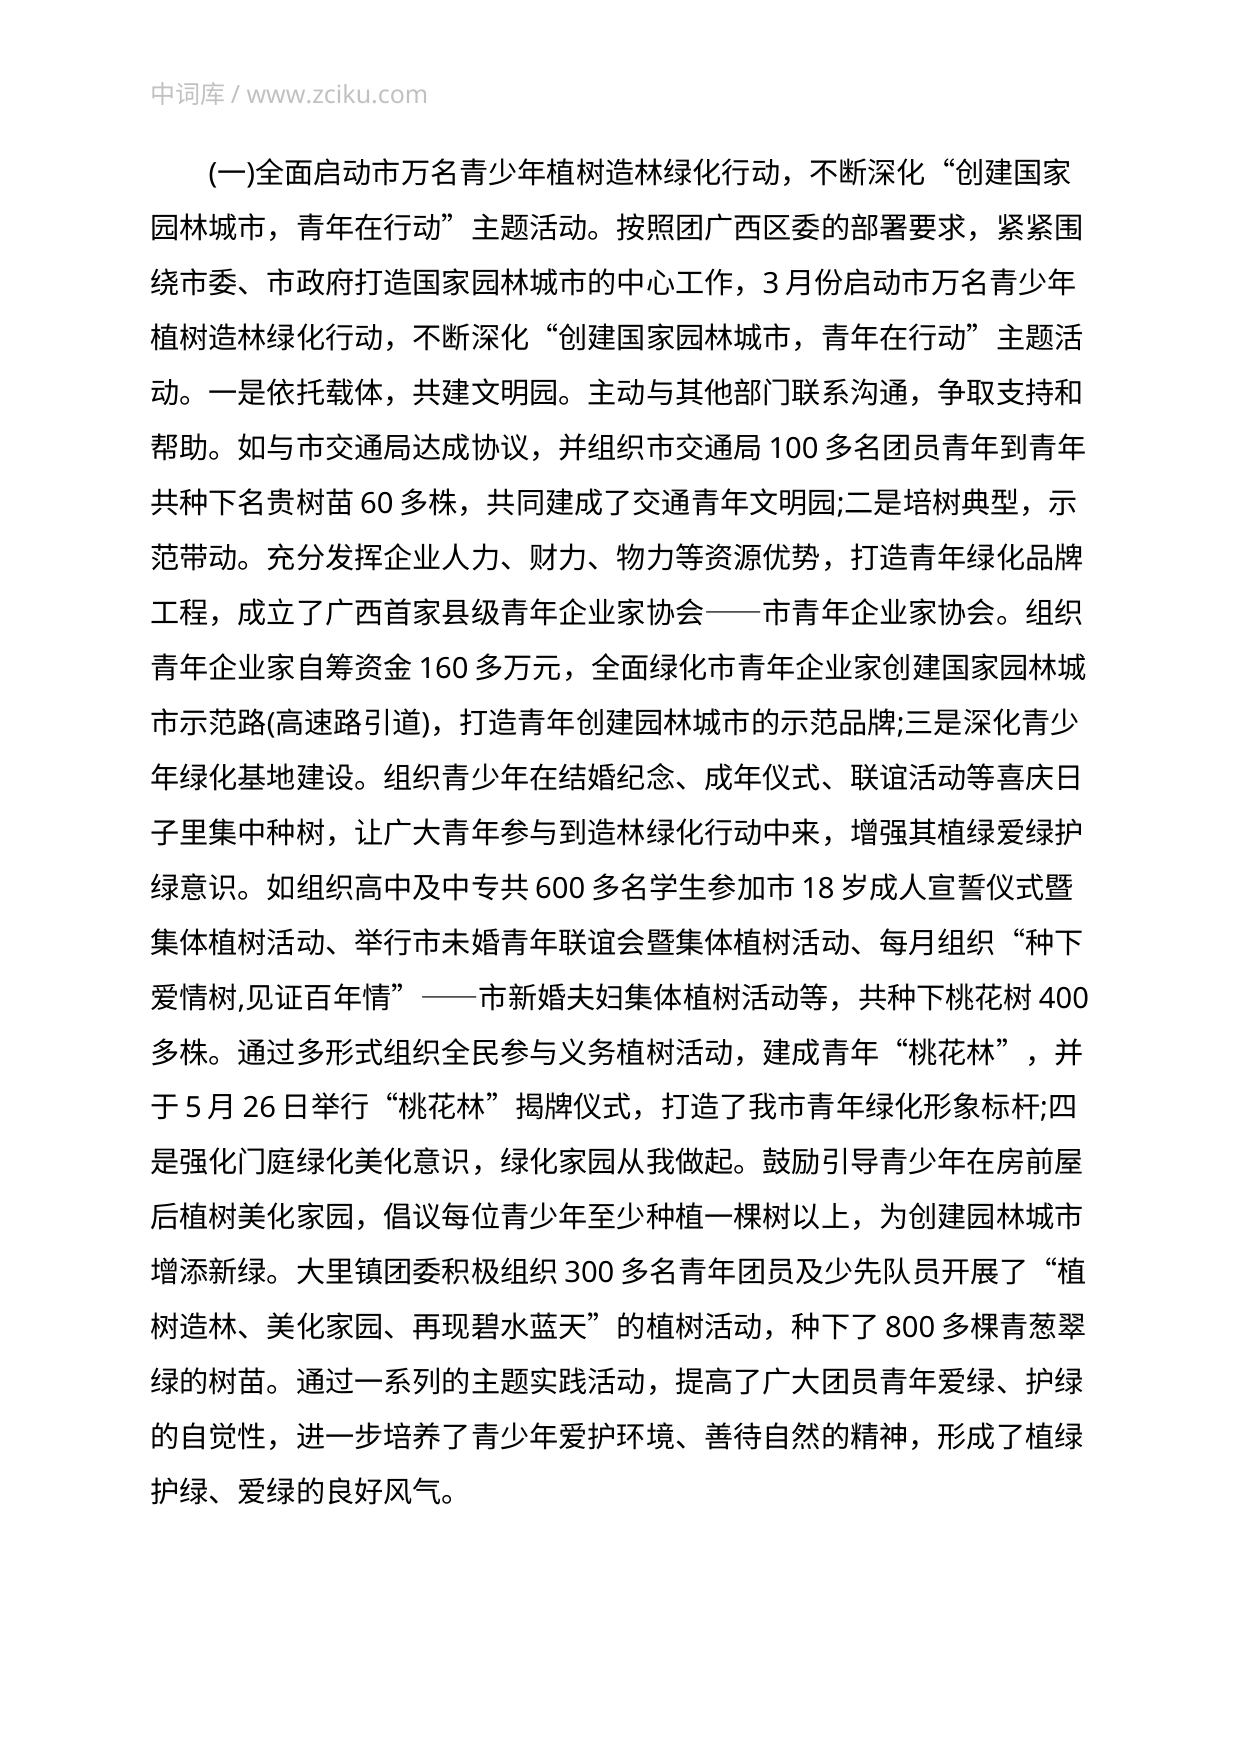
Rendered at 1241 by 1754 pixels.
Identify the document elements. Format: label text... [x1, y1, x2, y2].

text (一)全面启动市万名青少年植树造林绿化行动，不断深化“创建国家园林城市，青年在行动”主题活动。按照团广西区委的部署要求，紧紧围绕市委、市政府打造国家园林城市的中心工作，3月份启动市万名青少年植树造林绿化行动，不断深化“创建国家园林城市，青年在行动”主题活动。一是依托载体，共建文明园。主动与其他部门联系沟通，争取支持和帮助。如与市交通局达成协议，并组织市交通局100多名团员青年到青年共种下名贵树苗60多株，共同建成了交通青年文明园;二是培树典型，示范带动。充分发挥企业人力、财力、物力等资源优势，打造青年绿化品牌工程，成立了广西首家县级青年企业家协会——市青年企业家协会。组织青年企业家自筹资金160多万元，全面绿化市青年企业家创建国家园林城市示范路(高速路引道)，打造青年创建园林城市的示范品牌;三是深化青少年绿化基地建设。组织青少年在结婚纪念、成年仪式、联谊活动等喜庆日子里集中种树，让广大青年参与到造林绿化行动中来，增强其植绿爱绿护绿意识。如组织高中及中专共600多名学生参加市18岁成人宣誓仪式暨集体植树活动、举行市未婚青年联谊会暨集体植树活动、每月组织“种下爱情树,见证百年情”——市新婚夫妇集体植树活动等，共种下桃花树400多株。通过多形式组织全民参与义务植树活动，建成青年“桃花林”，并于5月26日举行“桃花林”揭牌仪式，打造了我市青年绿化形象标杆;四是强化门庭绿化美化意识，绿化家园从我做起。鼓励引导青少年在房前屋后植树美化家园，倡议每位青少年至少种植一棵树以上，为创建园林城市增添新绿。大里镇团委积极组织300多名青年团员及少先队员开展了“植树造林、美化家园、再现碧水蓝天”的植树活动，种下了800多棵青葱翠绿的树苗。通过一系列的主题实践活动，提高了广大团员青年爱绿、护绿的自觉性，进一步培养了青少年爱护环境、善待自然的精神，形成了植绿护绿、爱绿的良好风气。 [150, 150, 1090, 1511]
